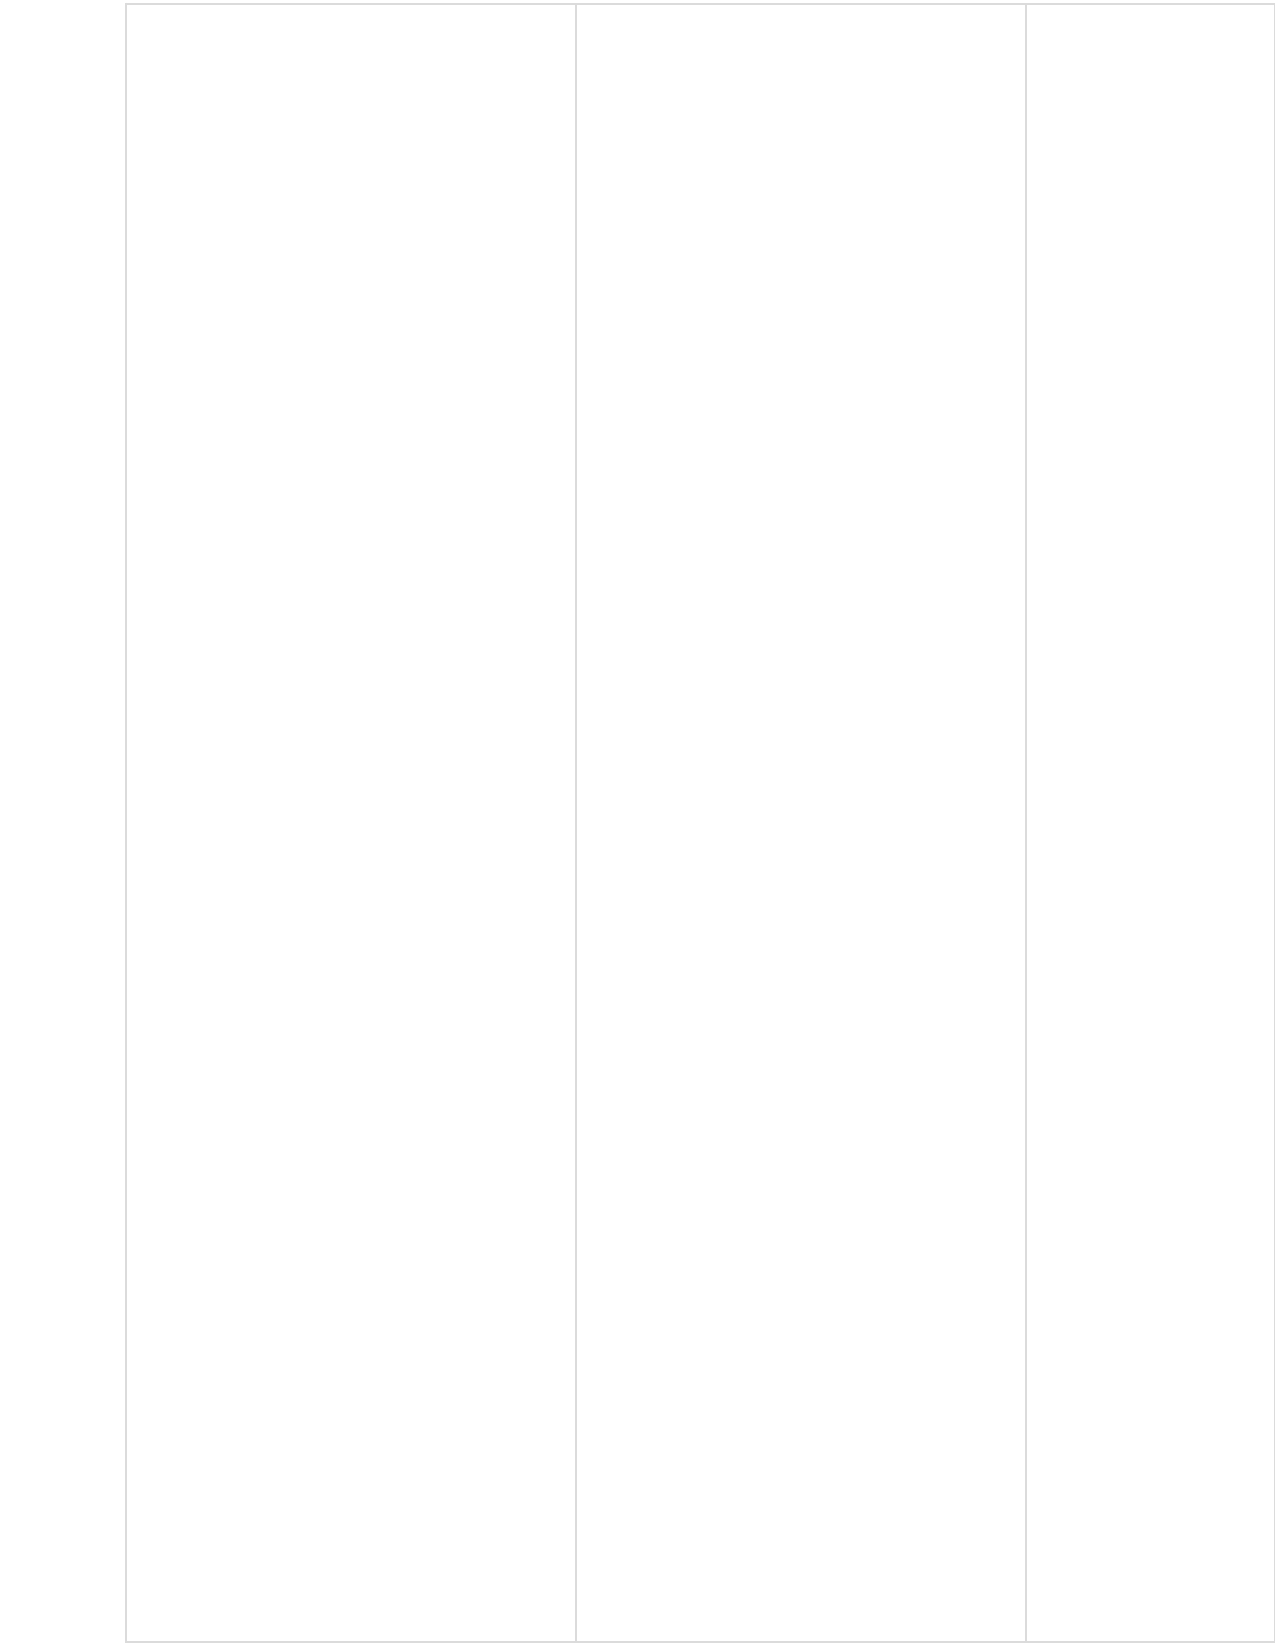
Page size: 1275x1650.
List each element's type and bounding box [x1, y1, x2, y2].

table_header [1027, 5, 1274, 1641]
table_header [127, 5, 575, 1641]
table_header [577, 5, 1025, 1641]
